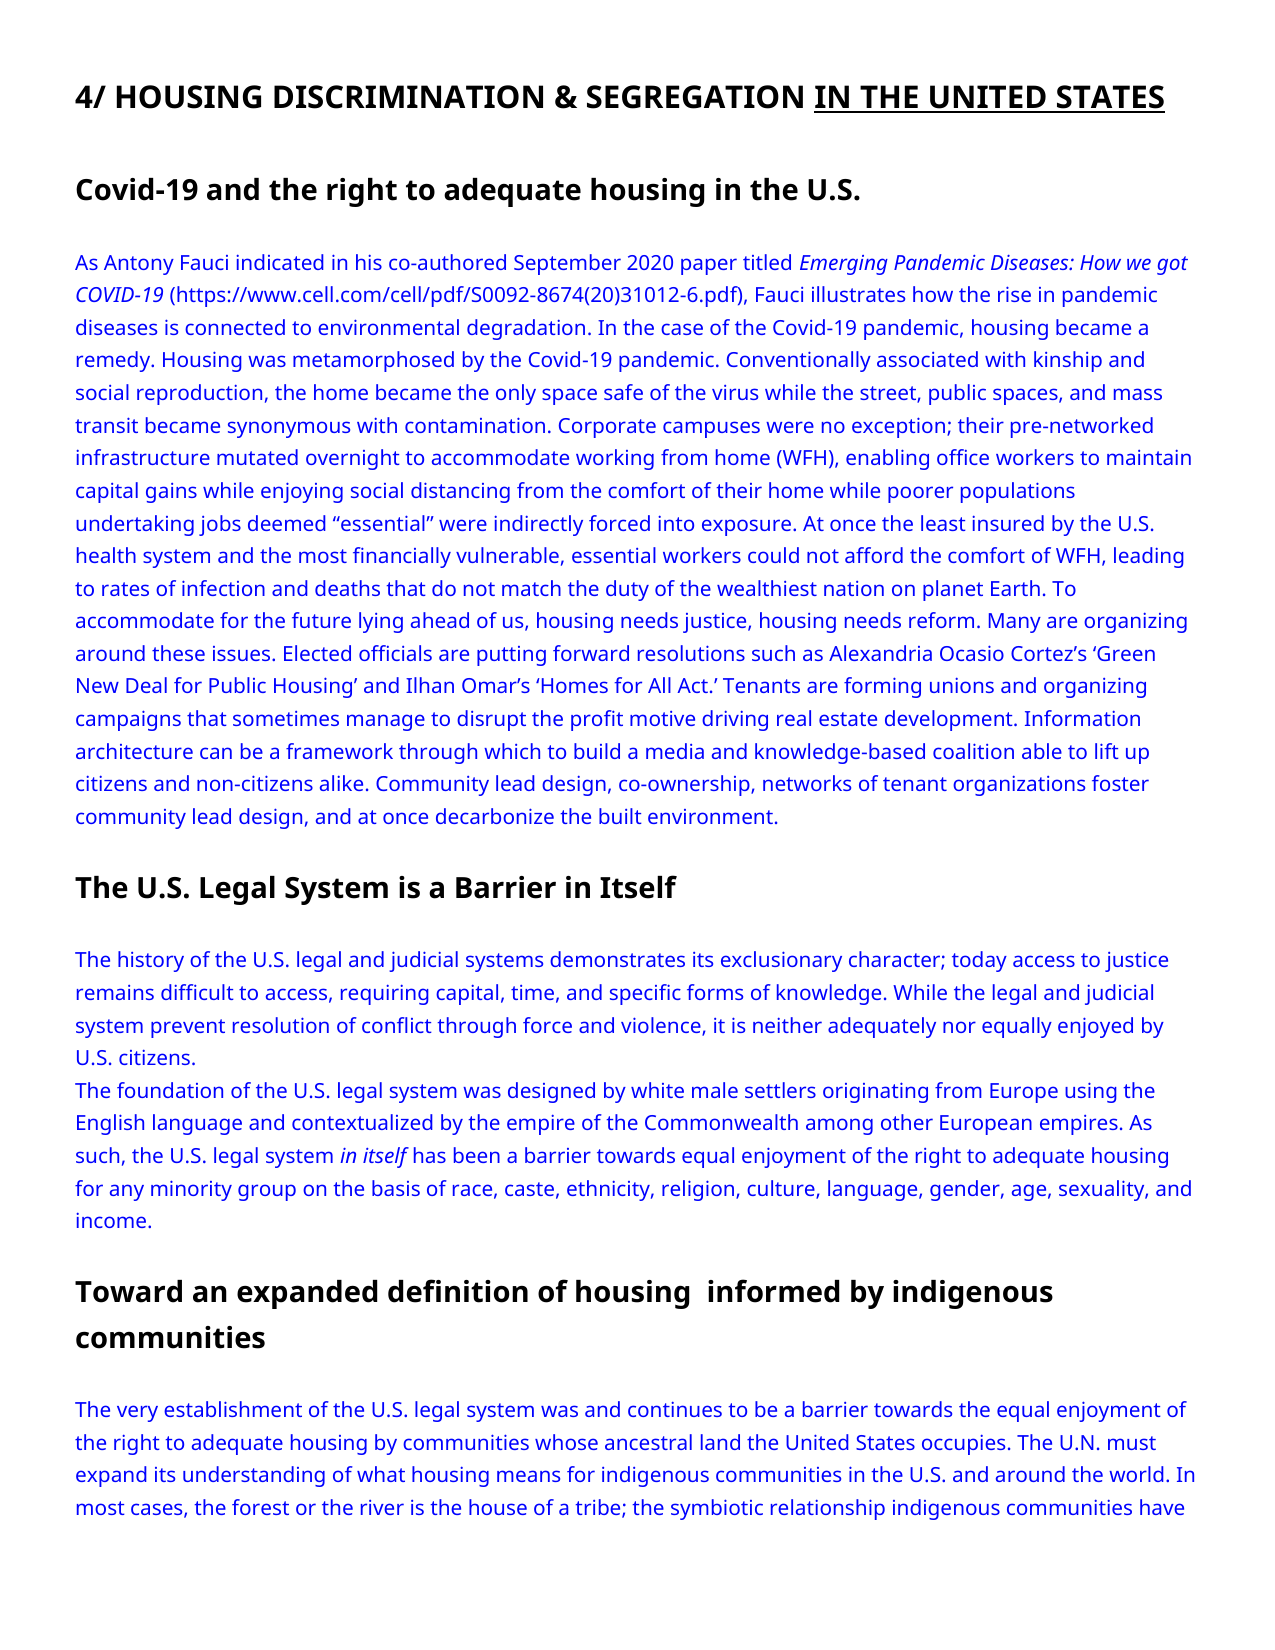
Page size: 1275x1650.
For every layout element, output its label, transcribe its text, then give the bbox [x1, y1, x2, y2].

text Covid-19 and the right to adequate housing in the U.S. [75, 169, 1200, 209]
text Toward an expanded definition of housing informed by indigenous communities [75, 1272, 1200, 1357]
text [75, 1395, 1200, 1522]
text As Antony Fauci indicated in his co-authored September 2020 paper titled Emerging Pandemic Diseases: How we got COVID-19 (https://www.cell.com/cell/pdf/S0092-8674(20)31012-6.pdf), Fauci illustrates how the rise in pandemic diseases is connected to environmental degradation. In the case of the Covid-19 pandemic, housing became a remedy. Housing was metamorphosed by the Covid-19 pandemic. Conventionally associated with kinship and social reproduction, the home became the only space safe of the virus while the street, public spaces, and mass transit became synonymous with contamination. Corporate campuses were no exception; their pre-networked infrastructure mutated overnight to accommodate working from home (WFH), enabling office workers to maintain capital gains while enjoying social distancing from the comfort of their home while poorer populations undertaking jobs deemed “essential” were indirectly forced into exposure. At once the least insured by the U.S. health system and the most financially vulnerable, essential workers could not afford the comfort of WFH, leading to rates of infection and deaths that do not match the duty of the wealthiest nation on planet Earth. To accommodate for the future lying ahead of us, housing needs justice, housing needs reform. Many are organizing around these issues. Elected officials are putting forward resolutions such as Alexandria Ocasio Cortez’s ‘Green New Deal for Public Housing’ and Ilhan Omar’s ‘Homes for All Act.’ Tenants are forming unions and organizing campaigns that sometimes manage to disrupt the profit motive driving real estate development. Information architecture can be a framework through which to build a media and knowledge-based coalition able to lift up citizens and non-citizens alike. Community lead design, co-ownership, networks of tenant organizations foster community lead design, and at once decarbonize the built environment. [75, 248, 1200, 831]
text The U.S. Legal System is a Barrier in Itself [75, 867, 1200, 907]
text The foundation of the U.S. legal system was designed by white male settlers originating from Europe using the English language and contextualized by the empire of the Commonwealth among other European empires. As such, the U.S. legal system in itself has been a barrier towards equal enjoyment of the right to adequate housing for any minority group on the basis of race, caste, ethnicity, religion, culture, language, gender, age, sexuality, and income. [75, 1076, 1200, 1235]
text The history of the U.S. legal and judicial systems demonstrates its exclusionary character; today access to justice remains difficult to access, requiring capital, time, and specific forms of knowledge. While the legal and judicial system prevent resolution of conflict through force and violence, it is neither adequately nor equally enjoyed by U.S. citizens. [75, 946, 1200, 1072]
text 4/ HOUSING DISCRIMINATION & SEGREGATION IN THE UNITED STATES [75, 75, 1200, 118]
